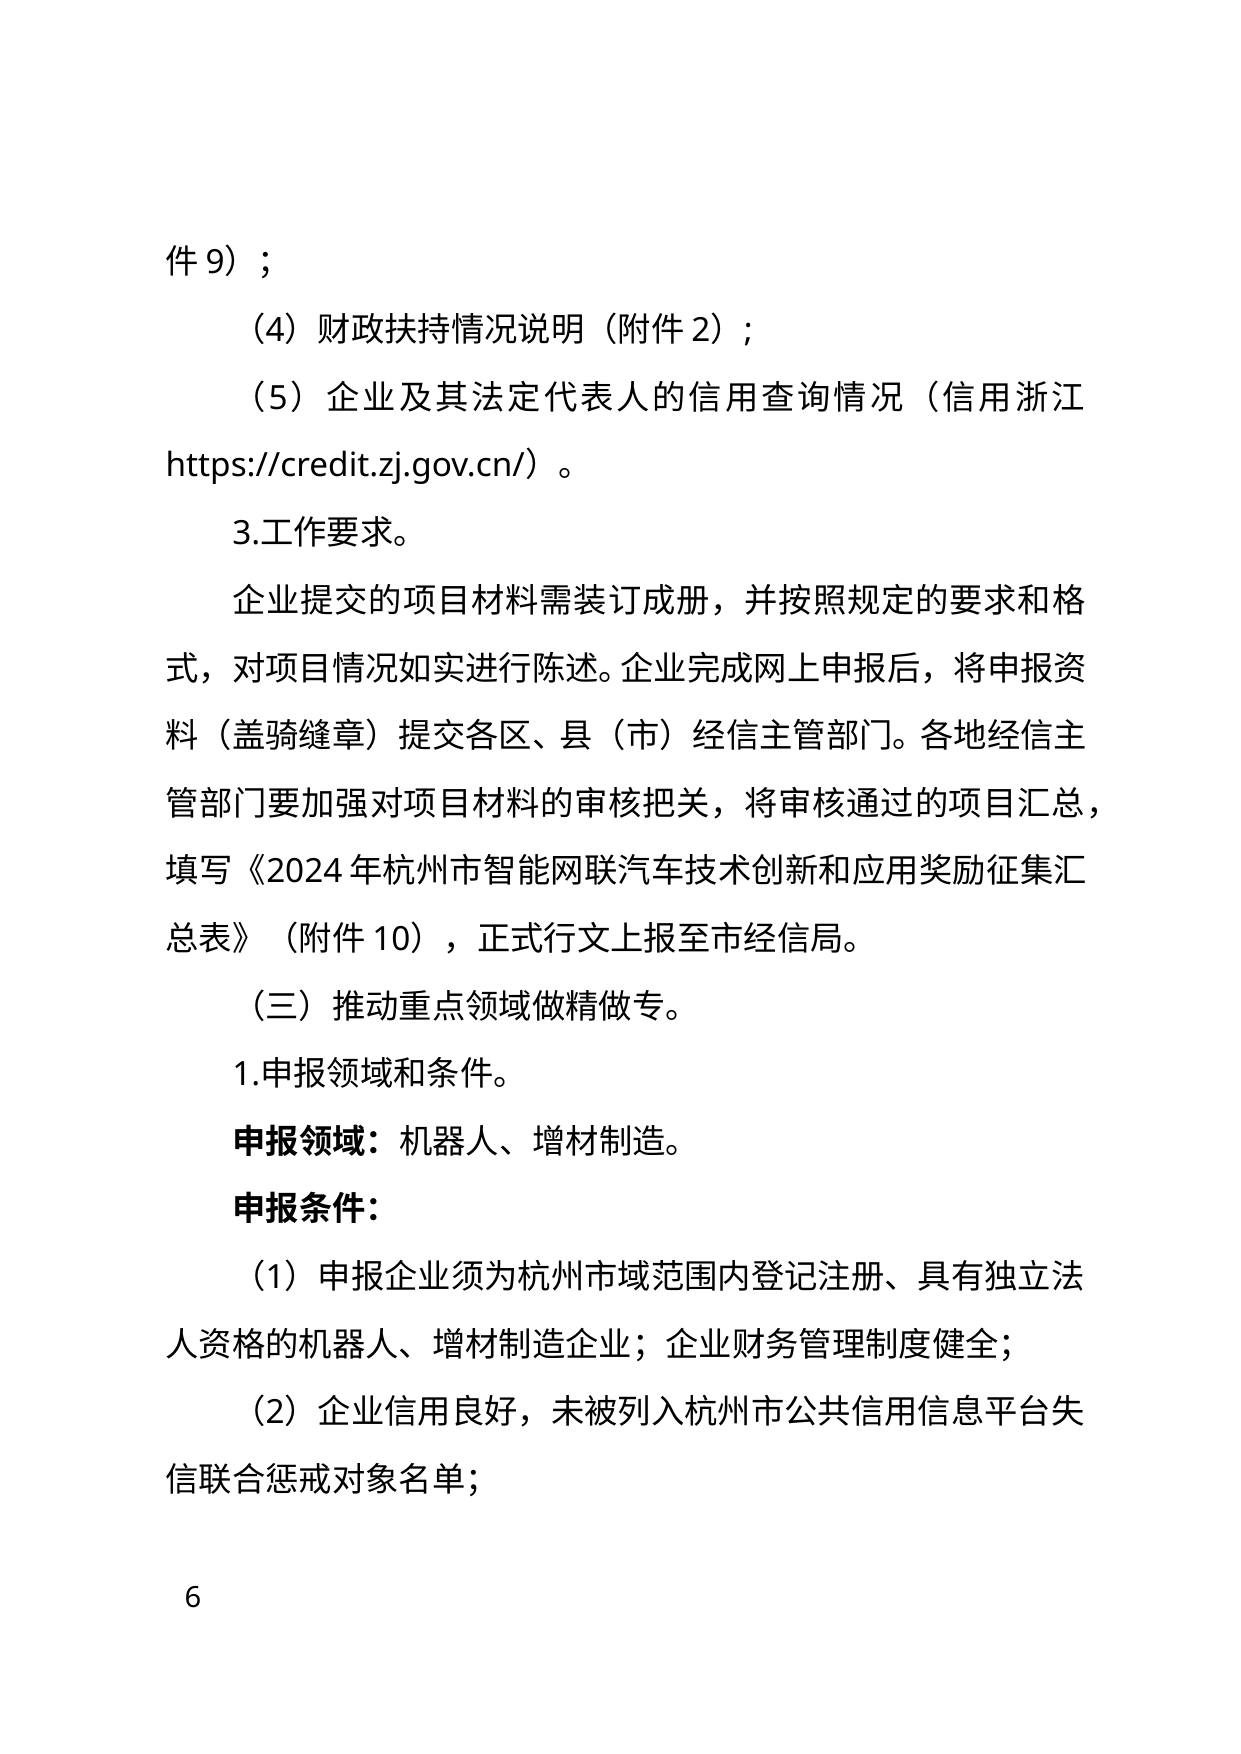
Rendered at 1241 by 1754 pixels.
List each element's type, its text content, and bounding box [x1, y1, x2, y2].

text 3.工作要求。 [165, 709, 1087, 757]
text 申报条件： [165, 1385, 1087, 1433]
text （3）杭州市智能网联汽车技术创新和应用项目报告书（附件9）； [165, 370, 1087, 486]
text （三）推动重点领域做精做专。 [165, 1182, 1087, 1230]
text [165, 235, 1087, 351]
text 申报领域：机器人、增材制造。 [165, 1317, 1087, 1366]
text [165, 1452, 1087, 1501]
text （4）财政扶持情况说明（附件2）; [165, 505, 1087, 554]
text 企业提交的项目材料需装订成册，并按照规定的要求和格式，对项目情况如实进行陈述。企业完成网上申报后，将申报资料（盖骑缝章）提交各区、县（市）经信主管部门。各地经信主管部门要加强对项目材料的审核把关，将审核通过的项目汇总，填写《2024年杭州市智能网联汽车技术创新和应用奖励征集汇总表》（附件10），正式行文上报至市经信局。 [165, 777, 1087, 1163]
text （5）企业及其法定代表人的信用查询情况（信用浙江https://credit.zj.gov.cn/）。 [165, 573, 1087, 689]
text 1.申报领域和条件。 [165, 1249, 1087, 1298]
